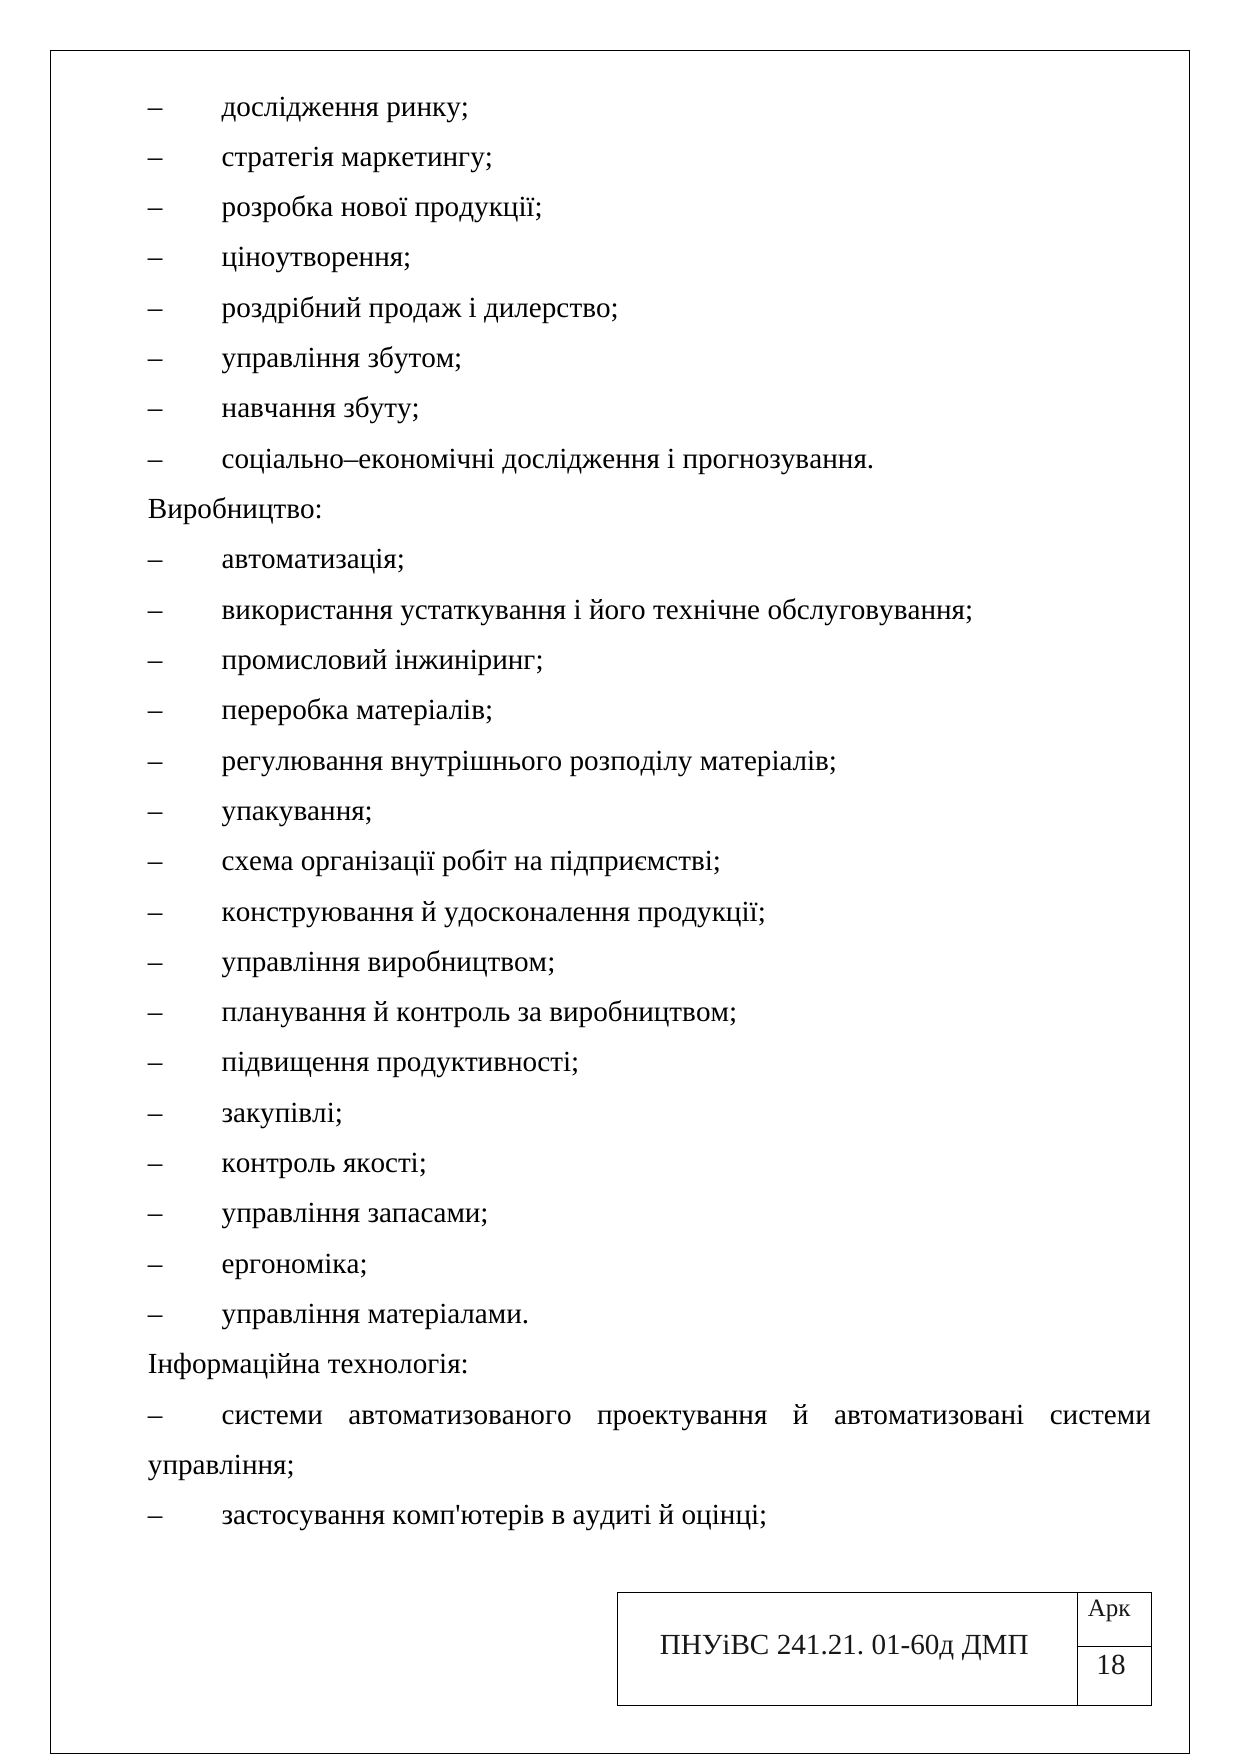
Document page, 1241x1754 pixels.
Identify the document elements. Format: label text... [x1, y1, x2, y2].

text – соціально–економічні дослідження і прогнозування. [148, 441, 1152, 474]
text – ергономіка; [148, 1246, 1152, 1279]
text – підвищення продуктивності; [148, 1044, 1152, 1078]
text – управління виробництвом; [148, 944, 1152, 977]
text – роздрібний продаж і дилерство; [148, 290, 1152, 323]
text – застосування комп'ютерів в аудиті й оцінці; [148, 1497, 1152, 1531]
text – дослідження ринку; [148, 89, 1152, 122]
text Інформаційна технологія: [148, 1346, 1152, 1380]
text – розробка нової продукції; [148, 189, 1152, 223]
text – ціноутворення; [148, 239, 1152, 273]
text – упакування; [148, 793, 1152, 827]
text – автоматизація; [148, 541, 1152, 575]
text – управління запасами; [148, 1196, 1152, 1229]
text – стратегія маркетингу; [148, 139, 1152, 172]
text – схема організації робіт на підприємстві; [148, 843, 1152, 877]
text – управління матеріалами. [148, 1296, 1152, 1330]
text – промисловий інжиніринг; [148, 642, 1152, 676]
text – використання устаткування і його технічне обслуговування; [148, 592, 1152, 625]
text Виробництво: [148, 491, 1152, 525]
text – конструювання й удосконалення продукції; [148, 894, 1152, 927]
text – планування й контроль за виробництвом; [148, 994, 1152, 1028]
text – закупівлі; [148, 1095, 1152, 1128]
text – регулювання внутрішнього розподілу матеріалів; [148, 743, 1152, 776]
text – навчання збуту; [148, 391, 1152, 424]
text – контроль якості; [148, 1145, 1152, 1179]
text – переробка матеріалів; [148, 692, 1152, 726]
text – системи автоматизованого проектування й автоматизовані системи управління; [148, 1397, 1152, 1481]
text – управління збутом; [148, 340, 1152, 374]
